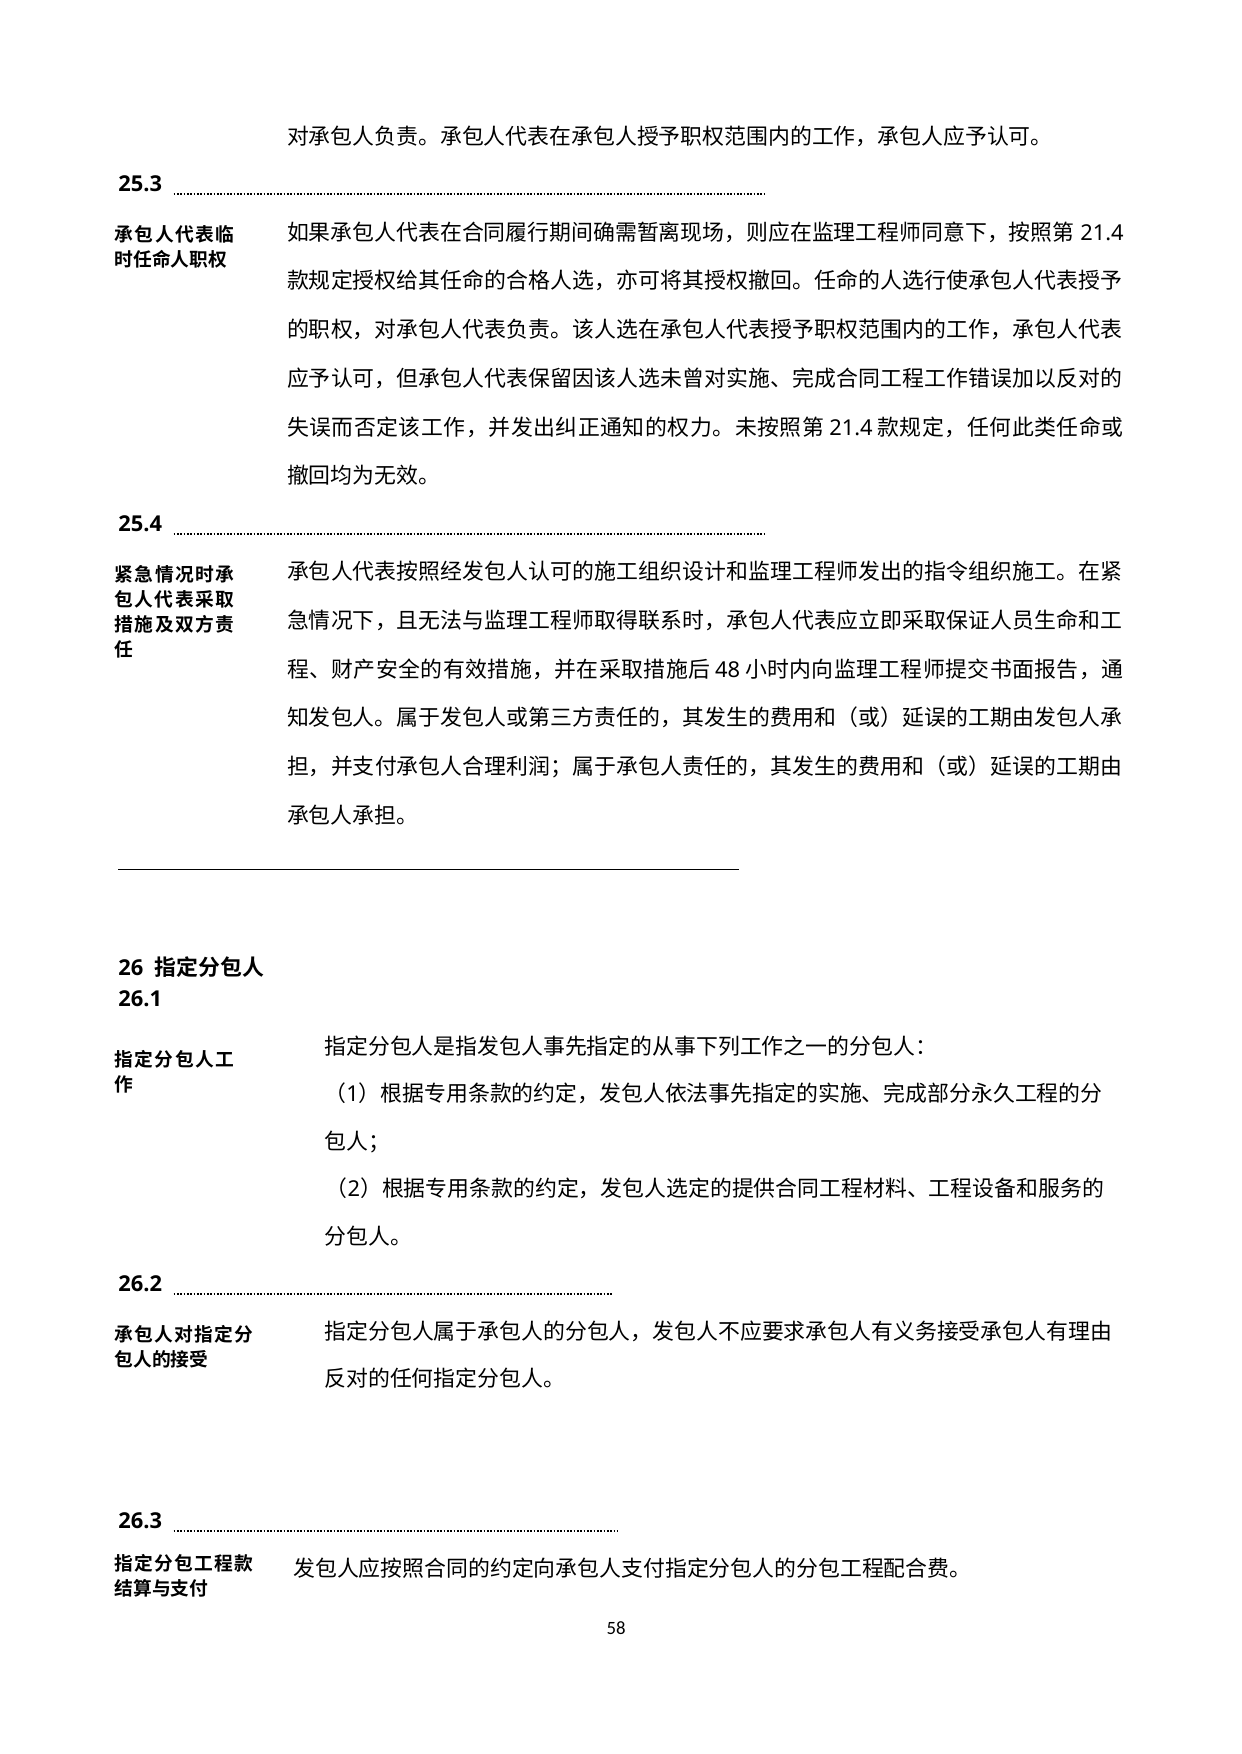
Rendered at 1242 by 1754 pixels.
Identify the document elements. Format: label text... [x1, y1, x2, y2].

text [287, 118, 1123, 151]
text （2）根据专用条款的约定，发包人选定的提供合同工程材料、工程设备和服务的分包人。 [324, 1171, 1123, 1251]
text 25.3 [118, 167, 1123, 199]
text 指定分包人属于承包人的分包人，发包人不应要求承包人有义务接受承包人有理由反对的任何指定分包人。 [324, 1314, 1123, 1393]
text 承包人代表按照经发包人认可的施工组织设计和监理工程师发出的指令组织施工。在紧急情况下，且无法与监理工程师取得联系时，承包人代表应立即采取保证人员生命和工程、财产安全的有效措施，并在采取措施后48小时内向监理工程师提交书面报告，通知发包人。属于发包人或第三方责任的，其发生的费用和（或）延误的工期由发包人承担，并支付承包人合理利润；属于承包人责任的，其发生的费用和（或）延误的工期由承包人承担。 [287, 554, 1123, 830]
text 发包人应按照合同的约定向承包人支付指定分包人的分包工程配合费。 [118, 1551, 1123, 1583]
text 26.2 [118, 1267, 1123, 1299]
text （1）根据专用条款的约定，发包人依法事先指定的实施、完成部分永久工程的分包人； [324, 1076, 1123, 1156]
text 指定分包人是指发包人事先指定的从事下列工作之一的分包人： [324, 1029, 1123, 1061]
text 26.3 [118, 1504, 1123, 1536]
text 26.1 [118, 981, 1123, 1014]
text 26 指定分包人 [118, 950, 1148, 981]
text 25.4 [118, 506, 1123, 539]
text 如果承包人代表在合同履行期间确需暂离现场，则应在监理工程师同意下，按照第21.4款规定授权给其任命的合格人选，亦可将其授权撤回。任命的人选行使承包人代表授予的职权，对承包人代表负责。该人选在承包人代表授予职权范围内的工作，承包人代表应予认可，但承包人代表保留因该人选未曾对实施、完成合同工程工作错误加以反对的失误而否定该工作，并发出纠正通知的权力。未按照第21.4款规定，任何此类任命或撤回均为无效。 [287, 214, 1123, 491]
